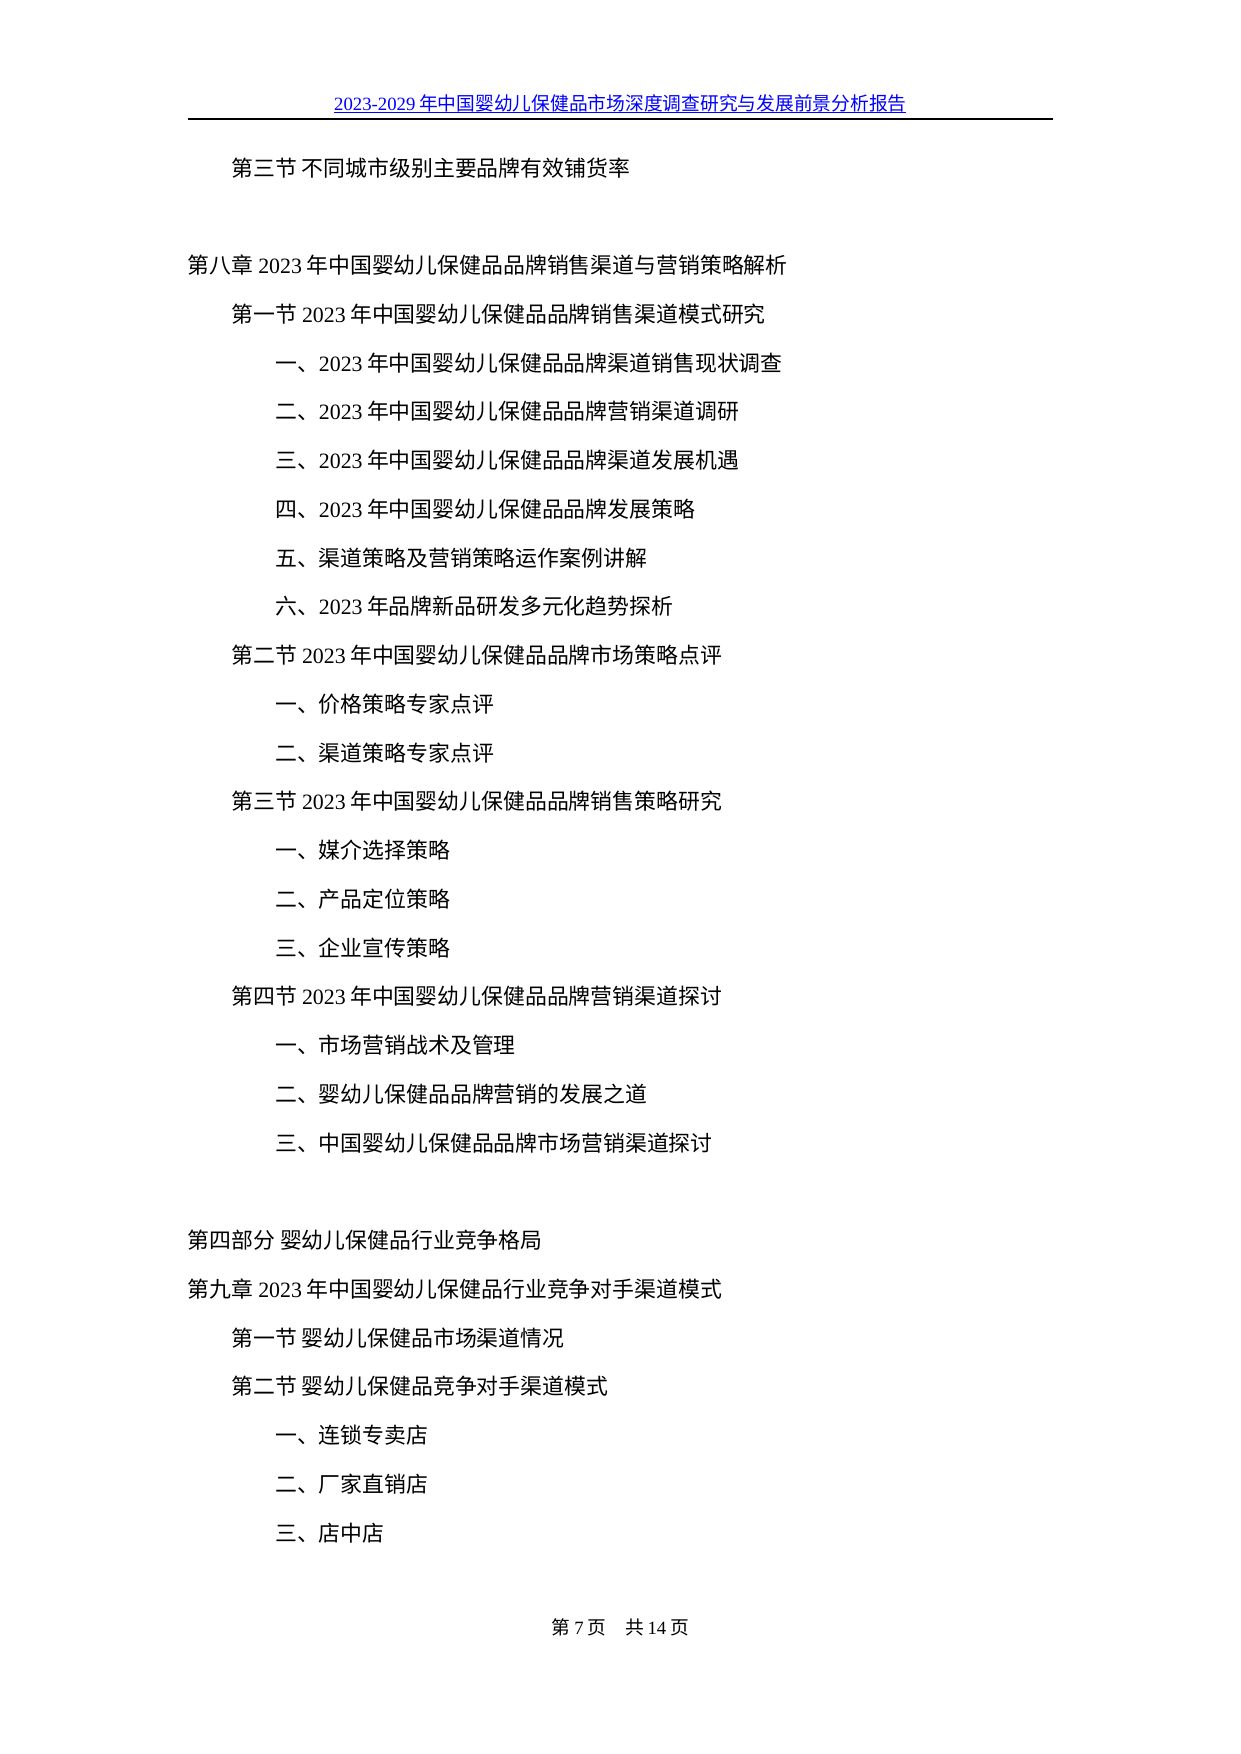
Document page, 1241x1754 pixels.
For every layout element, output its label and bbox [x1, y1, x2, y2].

text [187, 150, 1053, 1548]
